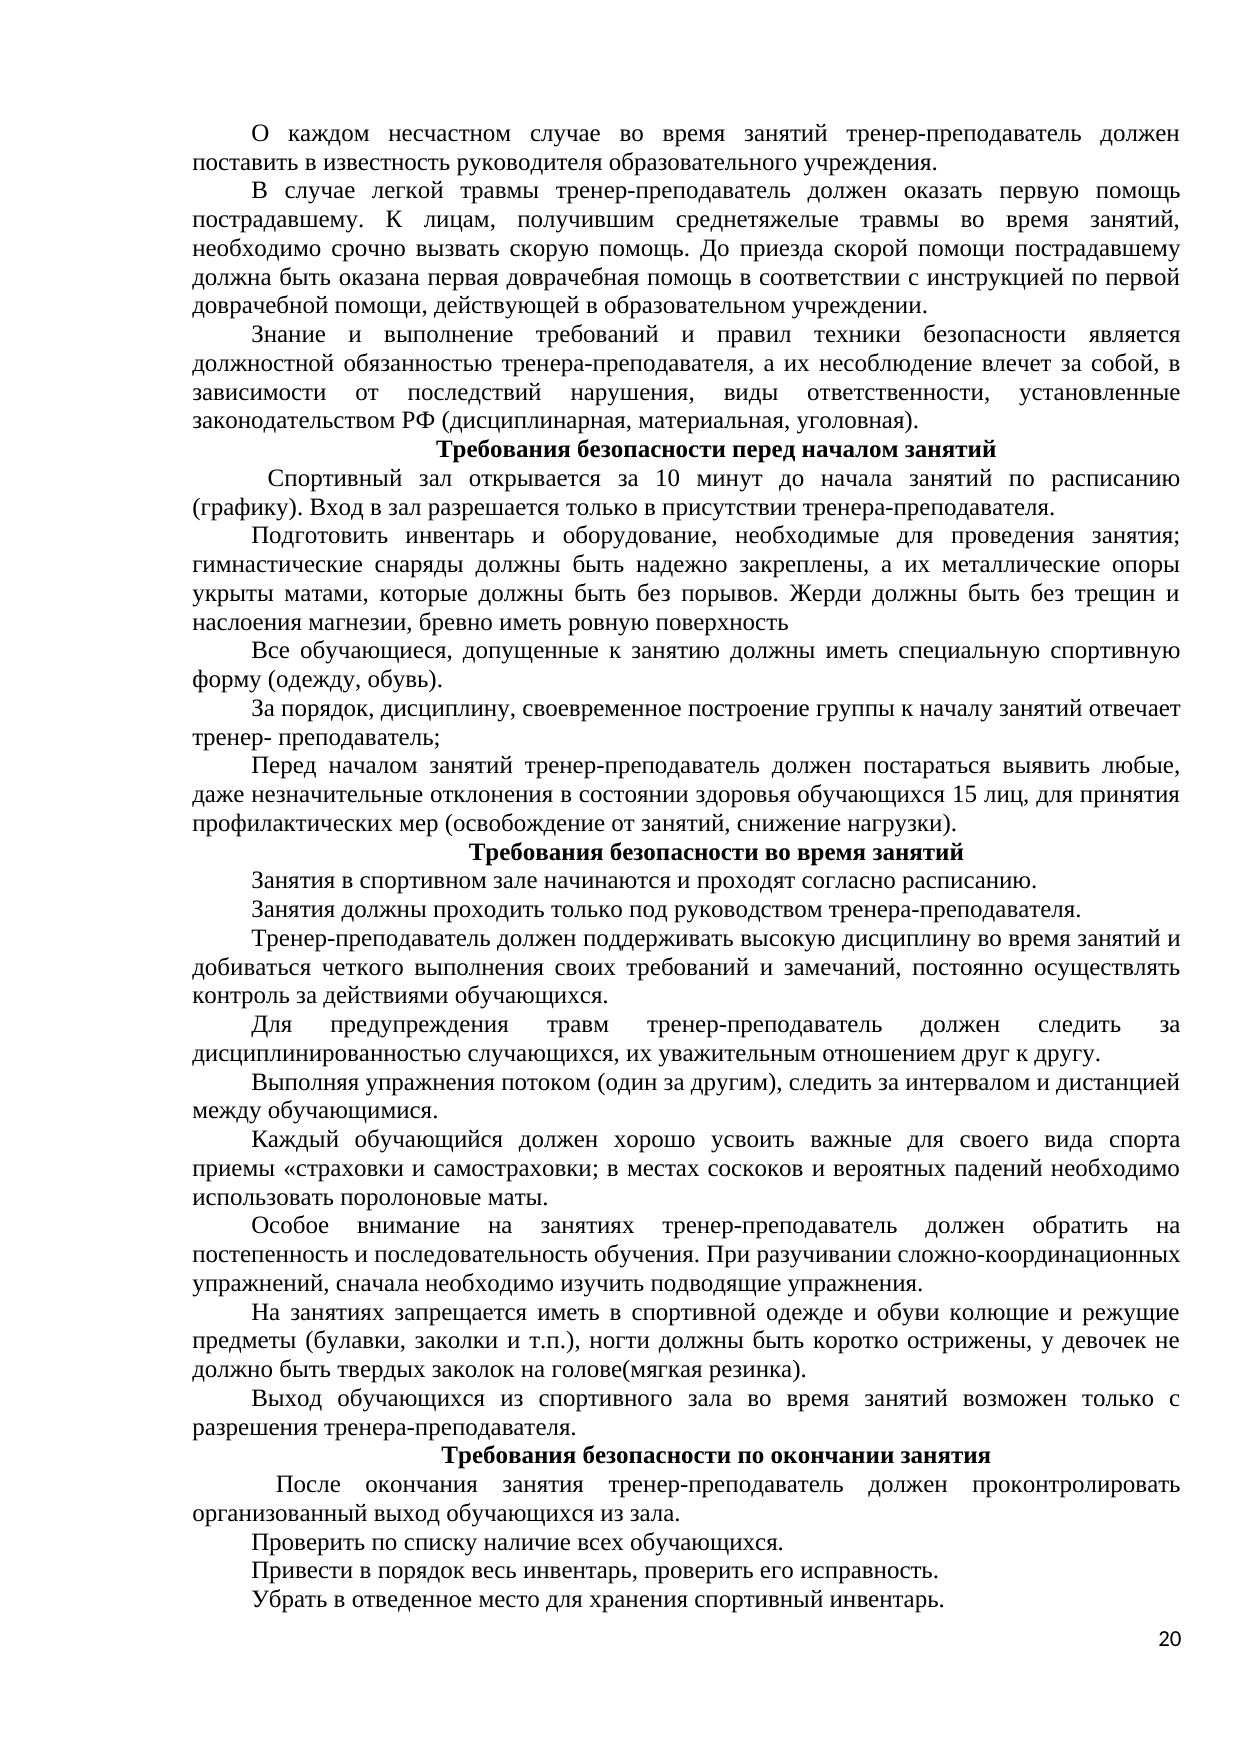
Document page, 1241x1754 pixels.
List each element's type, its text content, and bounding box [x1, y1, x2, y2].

text Занятия должны проходить только под руководством тренера-преподавателя. [192, 894, 1181, 923]
text После окончания занятия тренер-преподаватель должен проконтролировать организованный выход обучающихся из зала. [192, 1469, 1181, 1527]
text Занятия в спортивном зале начинаются и проходят согласно расписанию. [192, 866, 1181, 894]
text Спортивный зал открывается за 10 минут до начала занятий по расписанию (графику). Вход в зал разрешается только в присутствии тренера-преподавателя. [192, 463, 1181, 521]
text Подготовить инвентарь и оборудование, необходимые для проведения занятия; гимнастические снаряды должны быть надежно закреплены, а их металлические опоры укрыты матами, которые должны быть без порывов. Жерди должны быть без трещин и наслоения магнезии, бревно иметь ровную поверхность [192, 521, 1181, 636]
text Проверить по списку наличие всех обучающихся. [192, 1527, 1181, 1556]
text Требования безопасности во время занятий [192, 837, 1181, 866]
text Перед началом занятий тренер-преподаватель должен постараться выявить любые, даже незначительные отклонения в состоянии здоровья обучающихся 15 лиц, для принятия профилактических мер (освобождение от занятий, снижение нагрузки). [192, 751, 1181, 837]
text Привести в порядок весь инвентарь, проверить его исправность. [192, 1556, 1181, 1584]
text О каждом несчастном случае во время занятий тренер-преподаватель должен поставить в известность руководителя образовательного учреждения. [192, 118, 1181, 176]
text Знание и выполнение требований и правил техники безопасности является должностной обязанностью тренера-преподавателя, а их несоблюдение влечет за собой, в зависимости от последствий нарушения, виды ответственности, установленные законодательством РФ (дисциплинарная, материальная, уголовная). [192, 319, 1181, 434]
text На занятиях запрещается иметь в спортивной одежде и обуви колющие и режущие предметы (булавки, заколки и т.п.), ногти должны быть коротко острижены, у девочек не должно быть твердых заколок на голове(мягкая резинка). [192, 1297, 1181, 1383]
text Для предупреждения травм тренер-преподаватель должен следить за дисциплинированностью случающихся, их уважительным отношением друг к другу. [192, 1009, 1181, 1067]
text Все обучающиеся, допущенные к занятию должны иметь специальную спортивную форму (одежду, обувь). [192, 636, 1181, 693]
text Выход обучающихся из спортивного зала во время занятий возможен только с разрешения тренера-преподавателя. [192, 1383, 1181, 1441]
text Требования безопасности по окончании занятия [192, 1441, 1181, 1469]
text Тренер-преподаватель должен поддерживать высокую дисциплину во время занятий и добиваться четкого выполнения своих требований и замечаний, постоянно осуществлять контроль за действиями обучающихся. [192, 923, 1181, 1009]
text В случае легкой травмы тренер-преподаватель должен оказать первую помощь пострадавшему. К лицам, получившим среднетяжелые травмы во время занятий, необходимо срочно вызвать скорую помощь. До приезда скорой помощи пострадавшему должна быть оказана первая доврачебная помощь в соответствии с инструкцией по первой доврачебной помощи, действующей в образовательном учреждении. [192, 176, 1181, 319]
text Особое внимание на занятиях тренер-преподаватель должен обратить на постепенность и последовательность обучения. При разучивании сложно-координационных упражнений, сначала необходимо изучить подводящие упражнения. [192, 1211, 1181, 1297]
text За порядок, дисциплину, своевременное построение группы к началу занятий отвечает тренер- преподаватель; [192, 693, 1181, 751]
text Выполняя упражнения потоком (один за другим), следить за интервалом и дистанцией между обучающимися. [192, 1067, 1181, 1124]
text Убрать в отведенное место для хранения спортивный инвентарь. [192, 1584, 1181, 1613]
text Каждый обучающийся должен хорошо усвоить важные для своего вида спорта приемы «страховки и самостраховки; в местах соскоков и вероятных падений необходимо использовать поролоновые маты. [192, 1124, 1181, 1211]
text Требования безопасности перед началом занятий [192, 434, 1181, 463]
